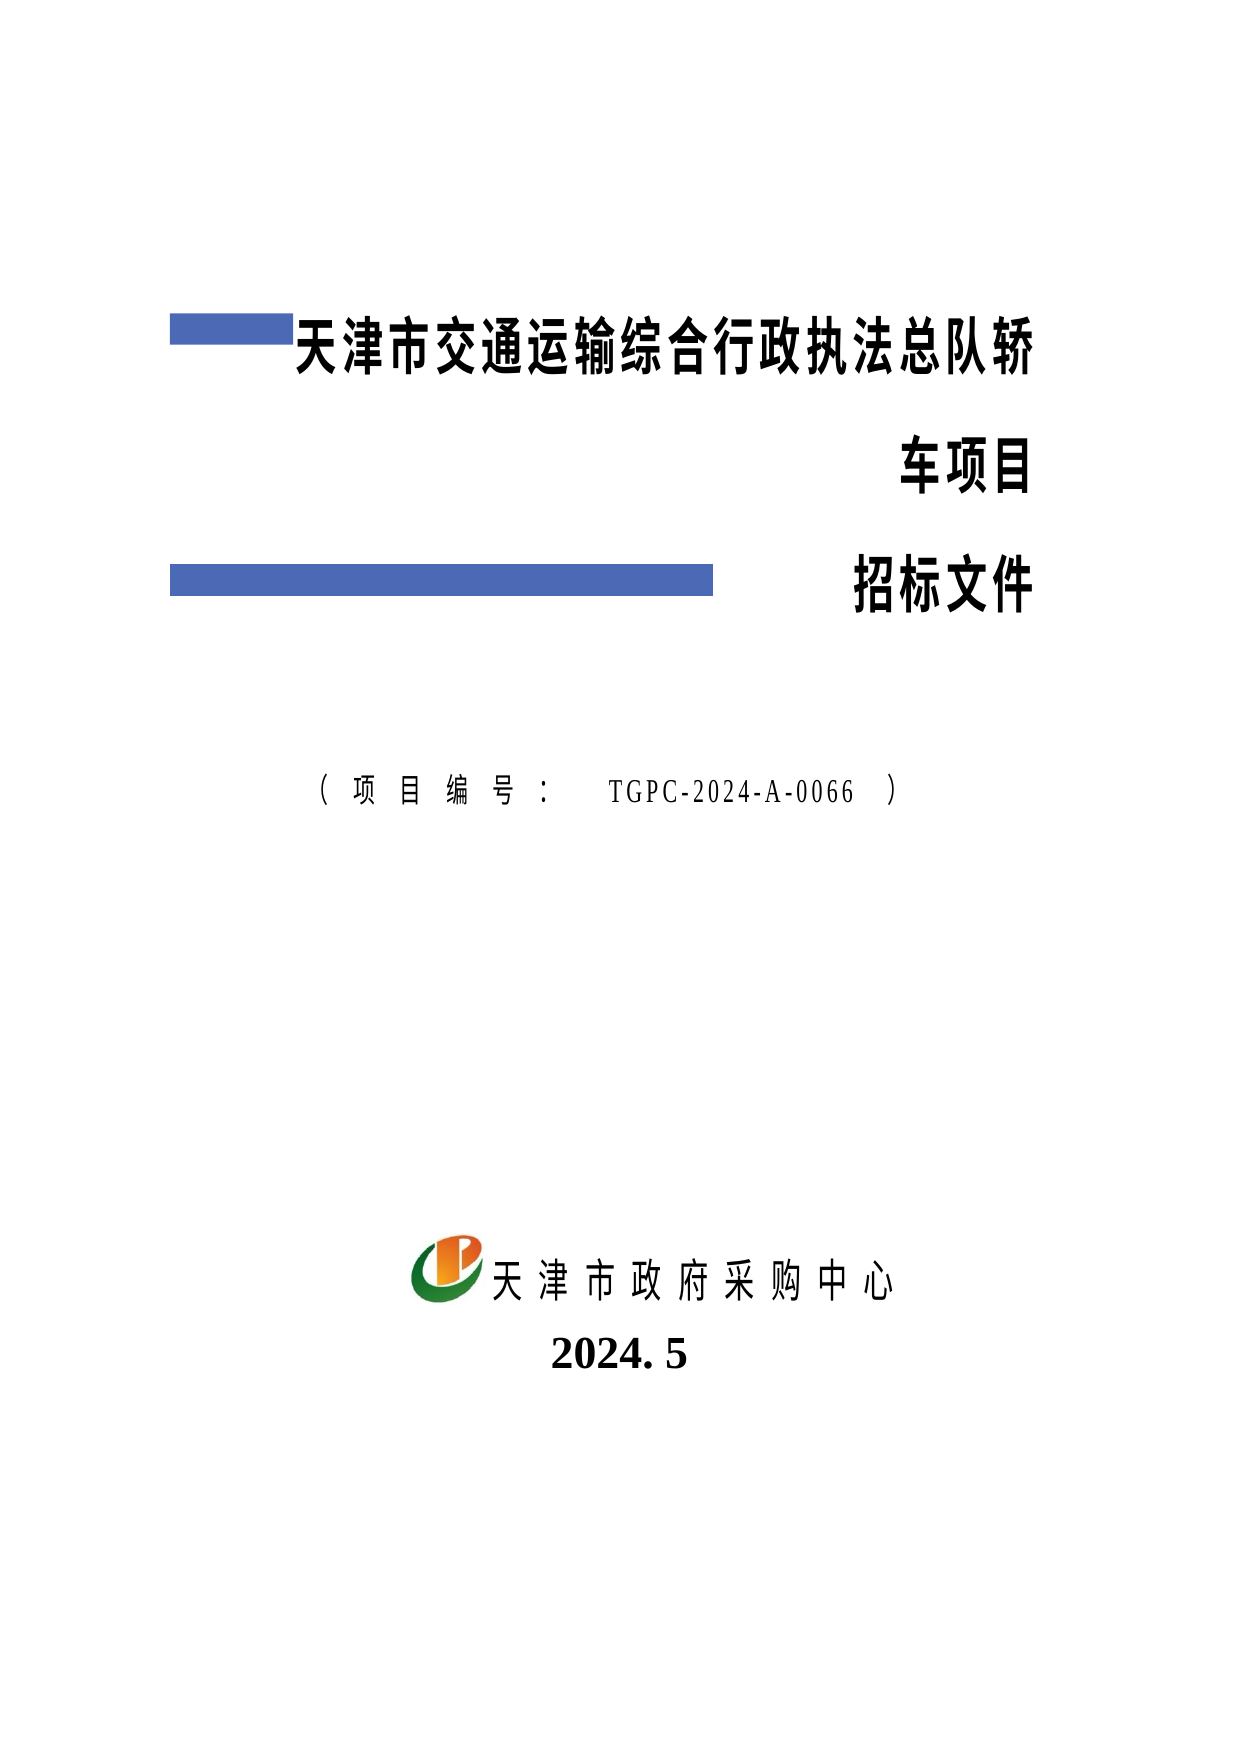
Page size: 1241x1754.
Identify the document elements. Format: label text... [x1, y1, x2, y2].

text 天津市交通运输综合行政执法总队轿车项目 [190, 283, 1039, 521]
text 招标文件 [190, 521, 1039, 639]
text （项目编号：TGPC-2024-A-0066） [190, 758, 1050, 818]
picture [407, 1233, 486, 1305]
text 2024. 5 [190, 1322, 1050, 1382]
text 天津市政府采购中心 [190, 1233, 1050, 1322]
